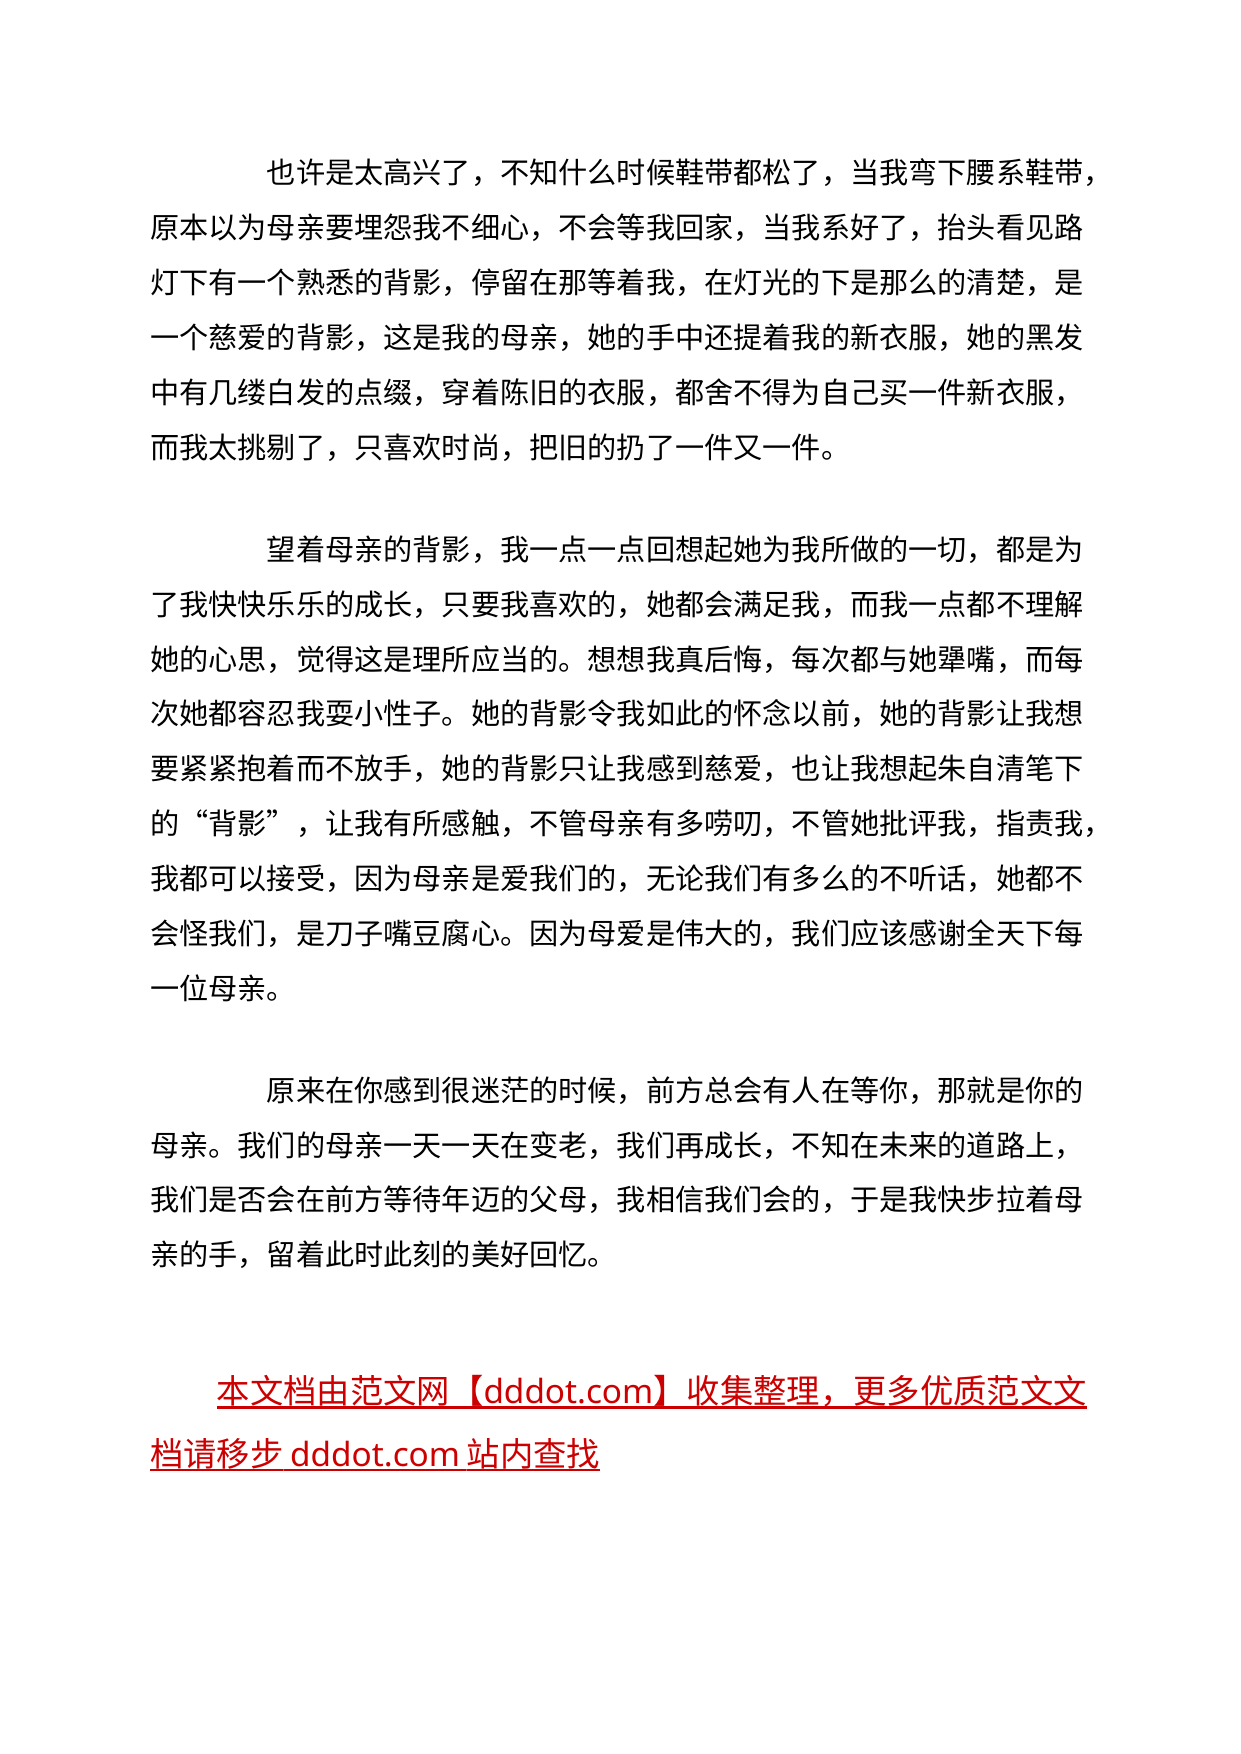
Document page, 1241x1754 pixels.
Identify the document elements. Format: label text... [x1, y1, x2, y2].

text 原来在你感到很迷茫的时候，前方总会有人在等你，那就是你的母亲。我们的母亲一天一天在变老，我们再成长，不知在未来的道路上，我们是否会在前方等待年迈的父母，我相信我们会的，于是我快步拉着母亲的手，留着此时此刻的美好回忆。 [150, 1067, 1090, 1274]
text 望着母亲的背影，我一点一点回想起她为我所做的一切，都是为了我快快乐乐的成长，只要我喜欢的，她都会满足我，而我一点都不理解她的心思，觉得这是理所应当的。想想我真后悔，每次都与她犟嘴，而每次她都容忍我耍小性子。她的背影令我如此的怀念以前，她的背影让我想要紧紧抱着而不放手，她的背影只让我感到慈爱，也让我想起朱自清笔下的“背影”，让我有所感触，不管母亲有多唠叨，不管她批评我，指责我，我都可以接受，因为母亲是爱我们的，无论我们有多么的不听话，她都不会怪我们，是刀子嘴豆腐心。因为母爱是伟大的，我们应该感谢全天下每一位母亲。 [150, 526, 1090, 1008]
text 也许是太高兴了，不知什么时候鞋带都松了，当我弯下腰系鞋带，原本以为母亲要埋怨我不细心，不会等我回家，当我系好了，抬头看见路灯下有一个熟悉的背影，停留在那等着我，在灯光的下是那么的清楚，是一个慈爱的背影，这是我的母亲，她的手中还提着我的新衣服，她的黑发中有几缕白发的点缀，穿着陈旧的衣服，都舍不得为自己买一件新衣服，而我太挑剔了，只喜欢时尚，把旧的扔了一件又一件。 [150, 150, 1090, 467]
text 本文档由范文网【dddot.com】收集整理，更多优质范文文档请移步dddot.com站内查找 [150, 1365, 1090, 1476]
